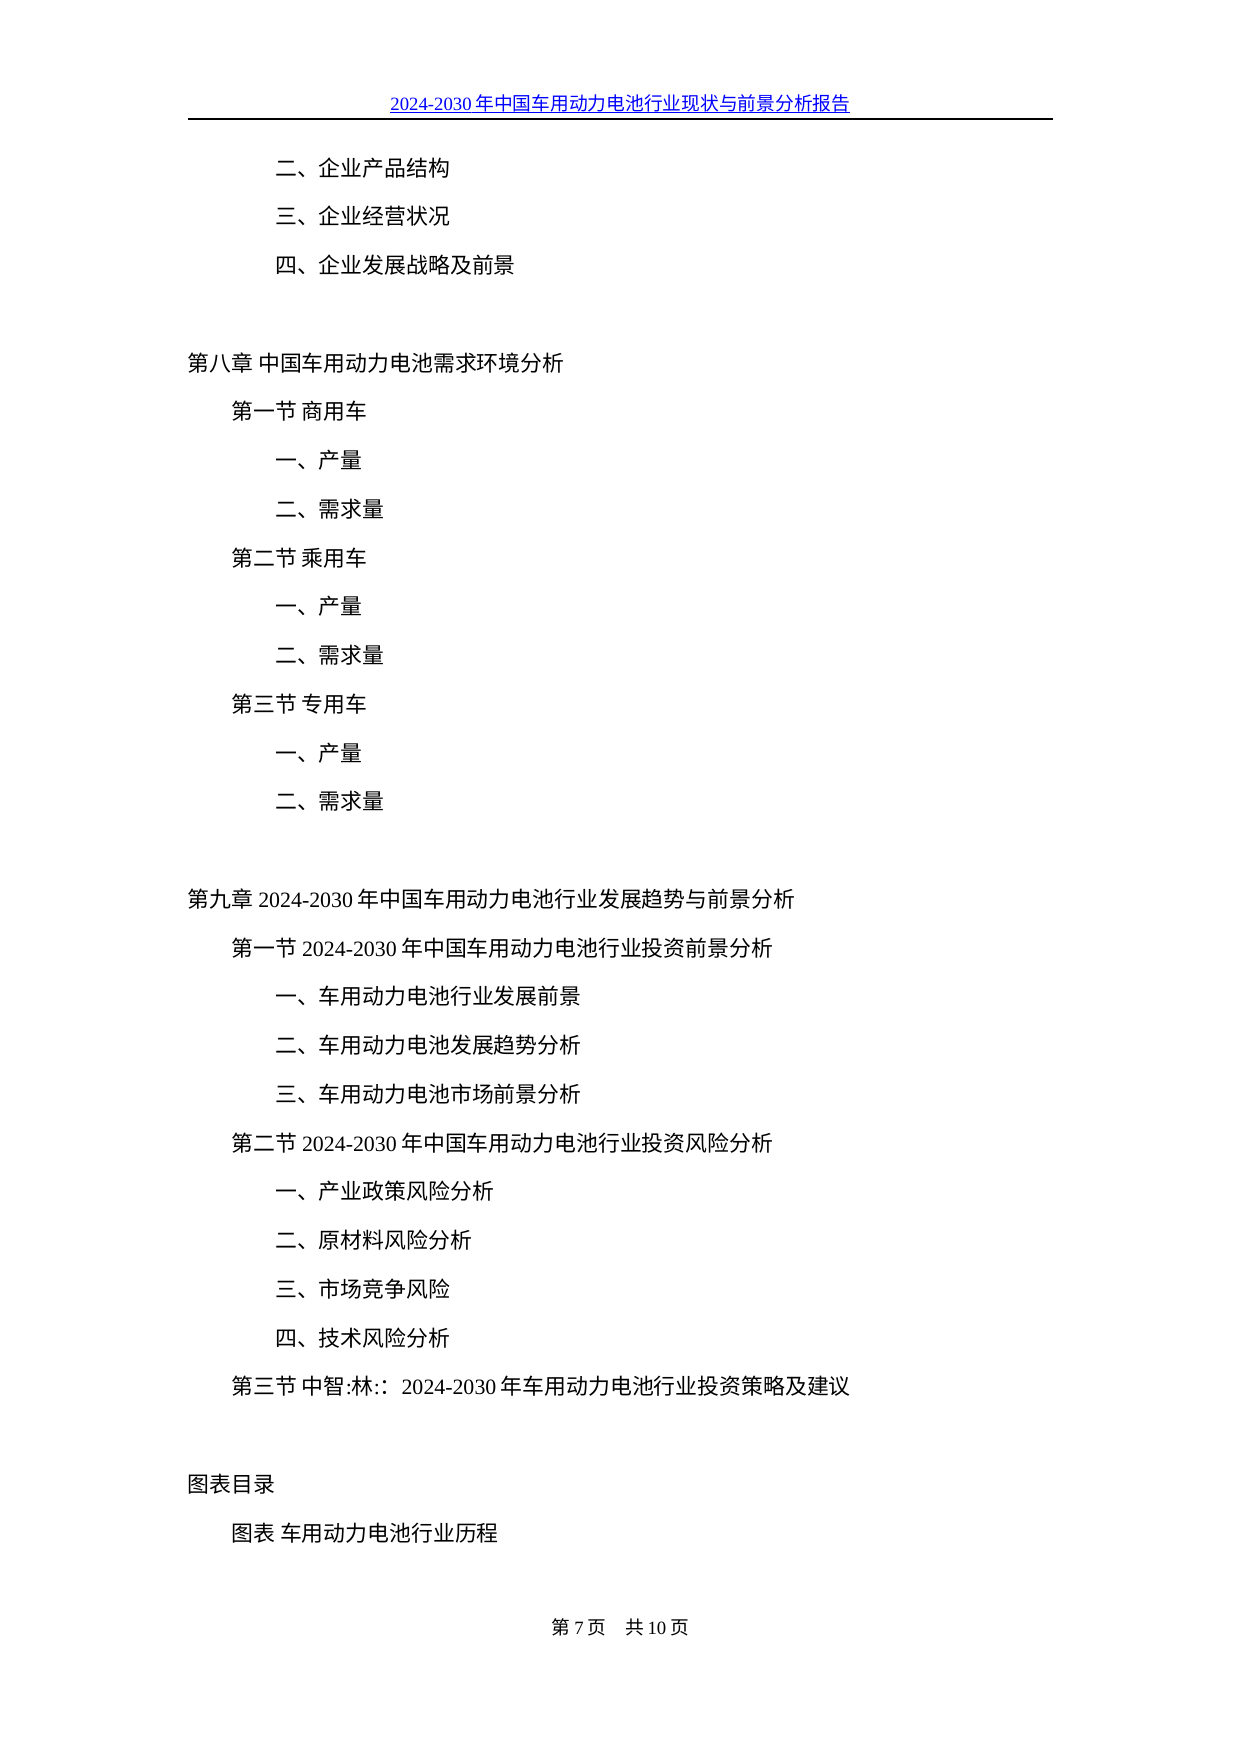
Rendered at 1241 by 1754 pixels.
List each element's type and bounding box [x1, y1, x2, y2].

text [187, 150, 1053, 1548]
